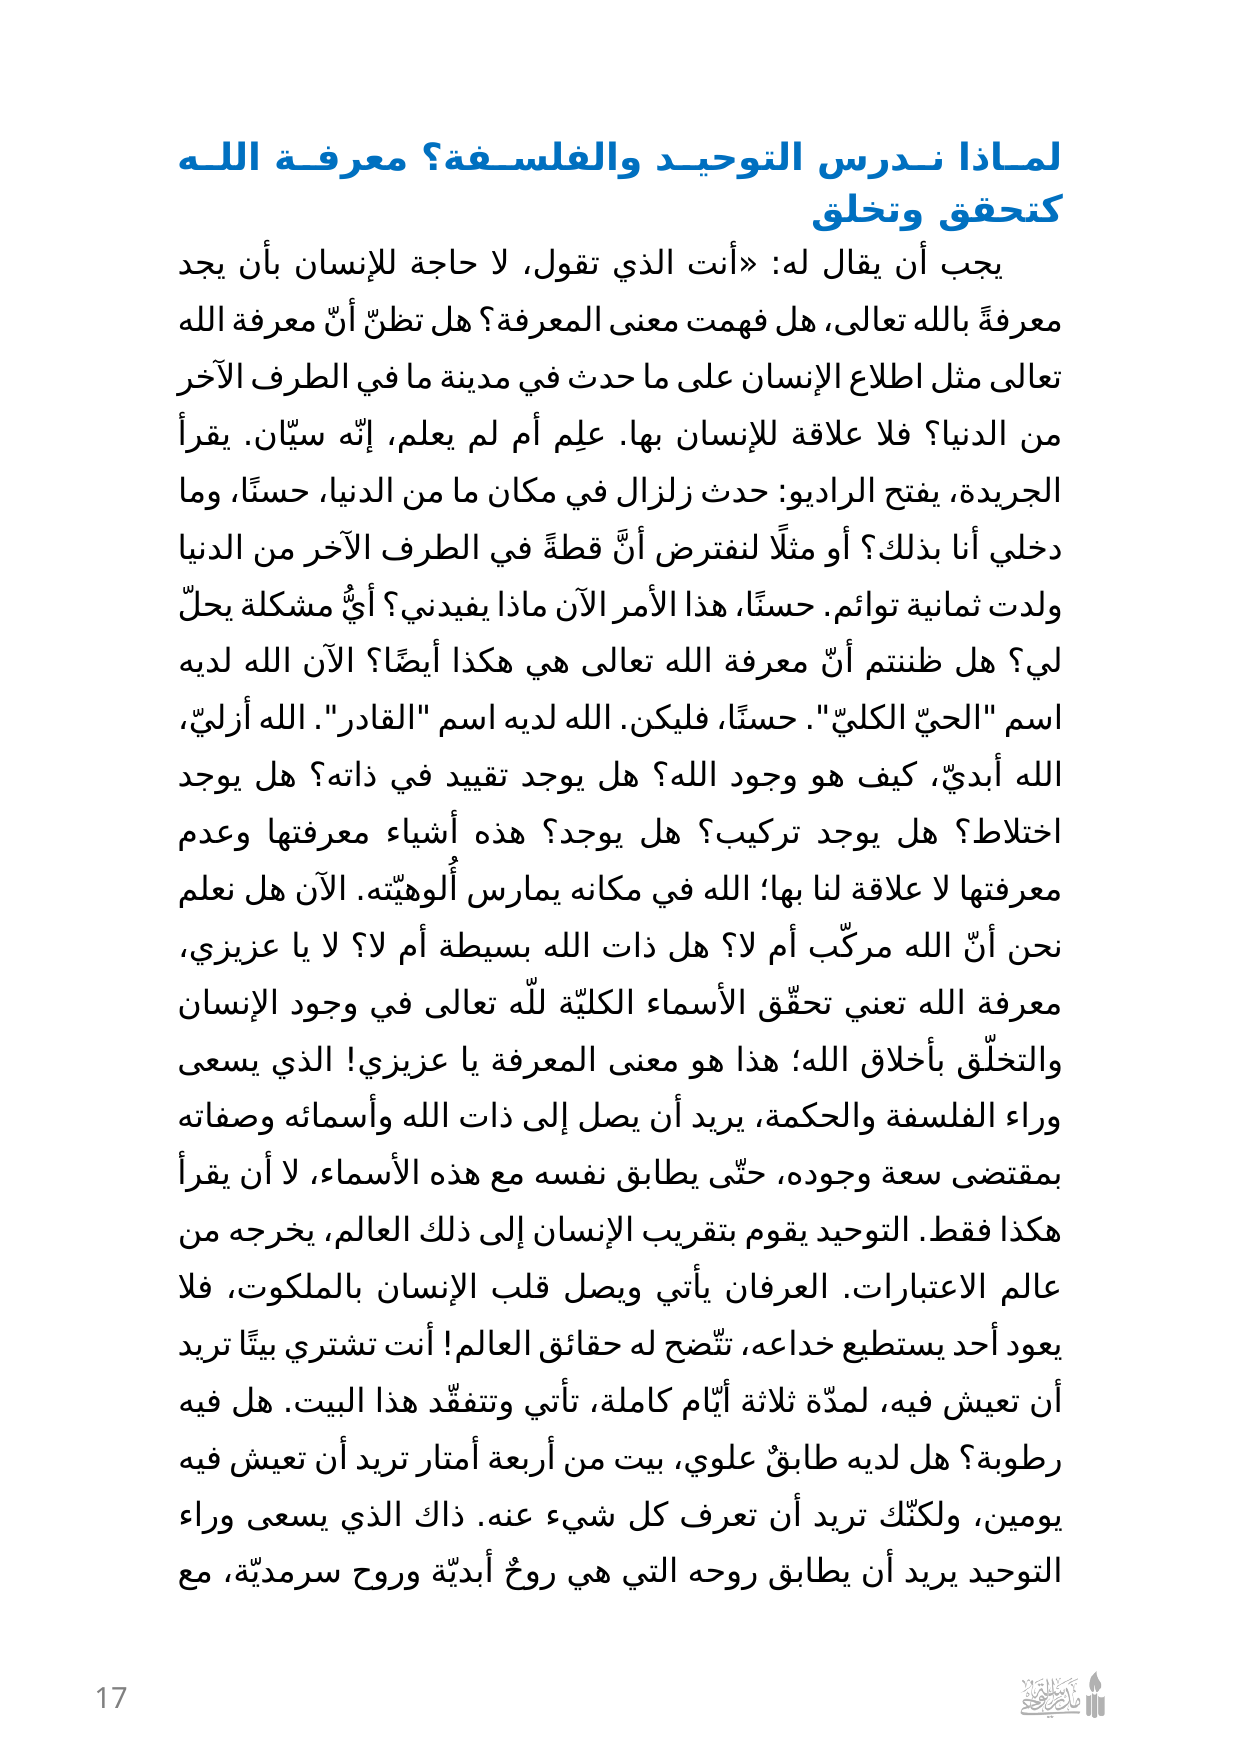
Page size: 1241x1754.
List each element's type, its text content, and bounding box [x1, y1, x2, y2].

title لماذا ندرس التوحيد والفلسفة؟ معرفة الله كتحقق وتخلق [177, 136, 1063, 232]
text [177, 240, 1063, 1605]
picture [1020, 1671, 1105, 1718]
